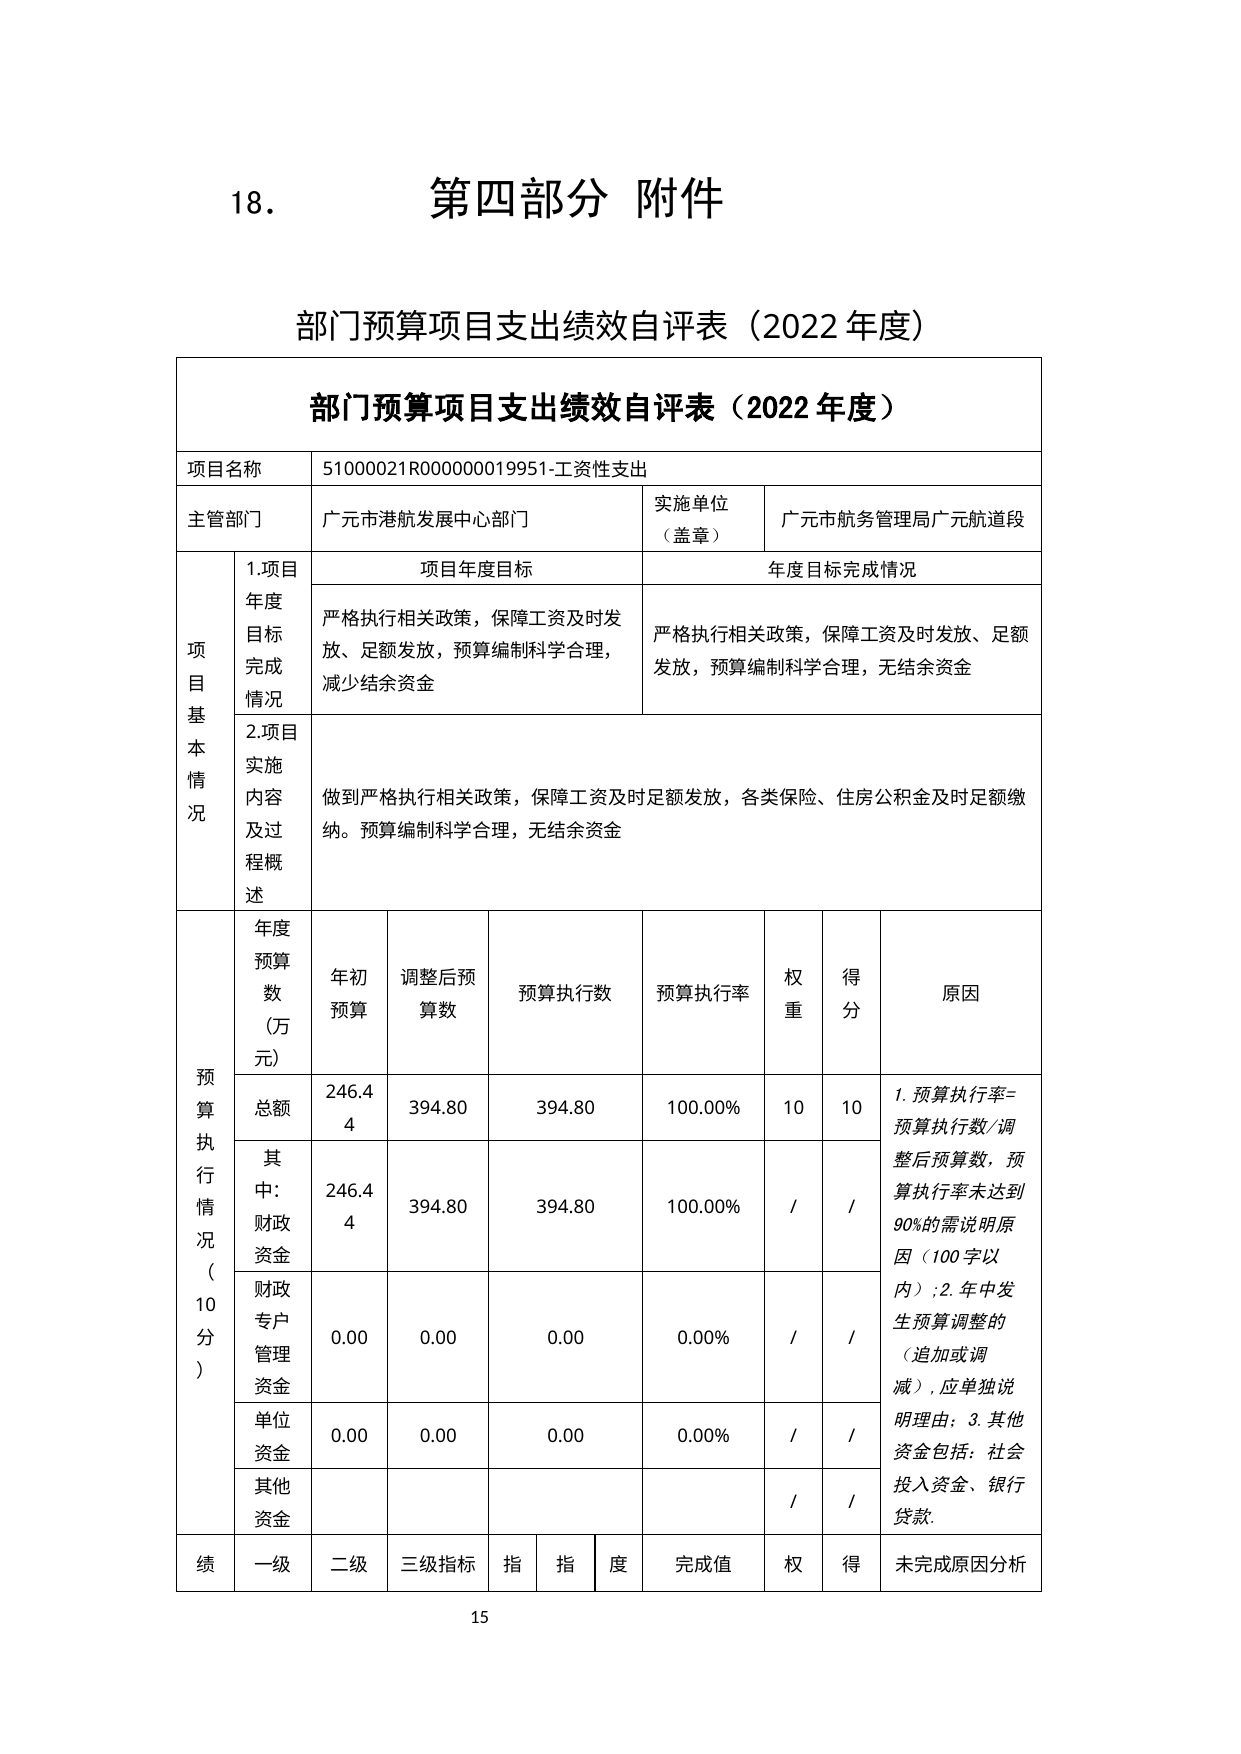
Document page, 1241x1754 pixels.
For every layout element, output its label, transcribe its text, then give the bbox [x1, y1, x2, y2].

table_header 部门预算项目支出绩效自评表（2022年度） [177, 358, 1041, 451]
table_cell 其中：财政资金 [235, 1141, 311, 1271]
table_cell / [823, 1403, 880, 1468]
table_cell 一级指标 [235, 1535, 311, 1591]
table_cell 总额 [235, 1075, 311, 1140]
table_cell 项目年度目标 [312, 552, 642, 584]
table_cell 年初预算 [312, 911, 387, 1074]
table_cell / [823, 1469, 880, 1534]
table_cell 主管部门 [177, 486, 311, 551]
table_cell 年度预算数（万元） [235, 911, 311, 1074]
table_cell [388, 1469, 488, 1534]
table_cell 246.44 [312, 1075, 387, 1140]
table_cell 394.80 [388, 1141, 488, 1271]
table_cell 0.00% [643, 1272, 764, 1402]
table_cell 得分 [823, 1535, 880, 1591]
table_cell 指标性质 [489, 1535, 536, 1591]
table_cell 0.00 [388, 1272, 488, 1402]
table_cell 1.项目年度目标完成情况 [235, 552, 311, 714]
table_cell / [765, 1141, 822, 1271]
table_cell 三级指标 [388, 1535, 488, 1591]
table_cell 0.00 [388, 1403, 488, 1468]
table_cell 0.00 [312, 1272, 387, 1402]
table_cell 严格执行相关政策，保障工资及时发放、足额发放，预算编制科学合理，无结余资金 [643, 585, 1041, 714]
table_cell 项目名称 [177, 452, 311, 485]
text 部门预算项目支出绩效自评表（2022年度） [187, 292, 1053, 357]
table_cell 10 [765, 1075, 822, 1140]
table_cell 100.00% [643, 1141, 764, 1271]
table_cell 其他资金 [235, 1469, 311, 1534]
table_cell 2.项目实施内容及过程概述 [235, 715, 311, 910]
table_cell 财政专户管理资金 [235, 1272, 311, 1402]
table_cell 预算执行情况（10分） [177, 911, 234, 1534]
table_cell 绩效指标（90分） [177, 1535, 234, 1591]
table_cell 51000021R000000019951-工资性支出 [312, 452, 1041, 485]
table_cell 246.44 [312, 1141, 387, 1271]
table_cell 394.80 [489, 1075, 642, 1140]
table_cell 完成值 [643, 1535, 764, 1591]
table_cell 度量单位 [596, 1535, 642, 1591]
table_cell 权重 [765, 911, 822, 1074]
table_cell 调整后预算数 [388, 911, 488, 1074]
table_cell 394.80 [489, 1141, 642, 1271]
table_cell 年度目标完成情况 [643, 552, 1041, 584]
table_cell [643, 1469, 764, 1534]
table_cell 广元市航务管理局广元航道段 [765, 486, 1041, 551]
table_cell 0.00 [489, 1272, 642, 1402]
table_cell 100.00% [643, 1075, 764, 1140]
table_cell 0.00 [489, 1403, 642, 1468]
table_cell 预算执行率 [643, 911, 764, 1074]
table_cell 预算执行数 [489, 911, 642, 1074]
table_cell 指标值 [537, 1535, 594, 1591]
table_cell 单位资金 [235, 1403, 311, 1468]
table_cell 得分 [823, 911, 880, 1074]
table_cell 1.预算执行率=预算执行数/调整后预算数，预算执行率未达到90%的需说明原因（100字以内）;2.年中发生预算调整的（追加或调减）,应单独说明理由；3.其他资金包括：社会投入资金、银行贷款. [881, 1075, 1041, 1534]
table_cell 实施单位 （盖章） [643, 486, 764, 551]
table_cell [489, 1469, 642, 1534]
table_cell 0.00% [643, 1403, 764, 1468]
table_cell / [765, 1403, 822, 1468]
table_cell 权重 [765, 1535, 822, 1591]
table_cell 未完成原因分析 [881, 1535, 1041, 1591]
table_cell / [765, 1469, 822, 1534]
table_cell 10 [823, 1075, 880, 1140]
table_cell 原因 [881, 911, 1041, 1074]
table_cell 二级指标 [312, 1535, 387, 1591]
table_cell / [765, 1272, 822, 1402]
table_cell 0.00 [312, 1403, 387, 1468]
table_cell 做到严格执行相关政策，保障工资及时足额发放，各类保险、住房公积金及时足额缴纳。预算编制科学合理，无结余资金 [312, 715, 1041, 910]
table_cell / [823, 1272, 880, 1402]
list 机关运行经费：为保障行政单位（含参照公务员法管理的事业单位）运行用于购买货物和服务的各项资金，因本单位属于事业单位，无机关运行经费。 第四部分 附件 [187, 162, 1053, 227]
table_cell 严格执行相关政策，保障工资及时发放、足额发放，预算编制科学合理，减少结余资金 [312, 585, 642, 714]
table_cell 394.80 [388, 1075, 488, 1140]
table_cell 广元市港航发展中心部门 [312, 486, 642, 551]
table_cell [312, 1469, 387, 1534]
table_cell / [823, 1141, 880, 1271]
table_cell 项目基本情况 [177, 552, 234, 910]
